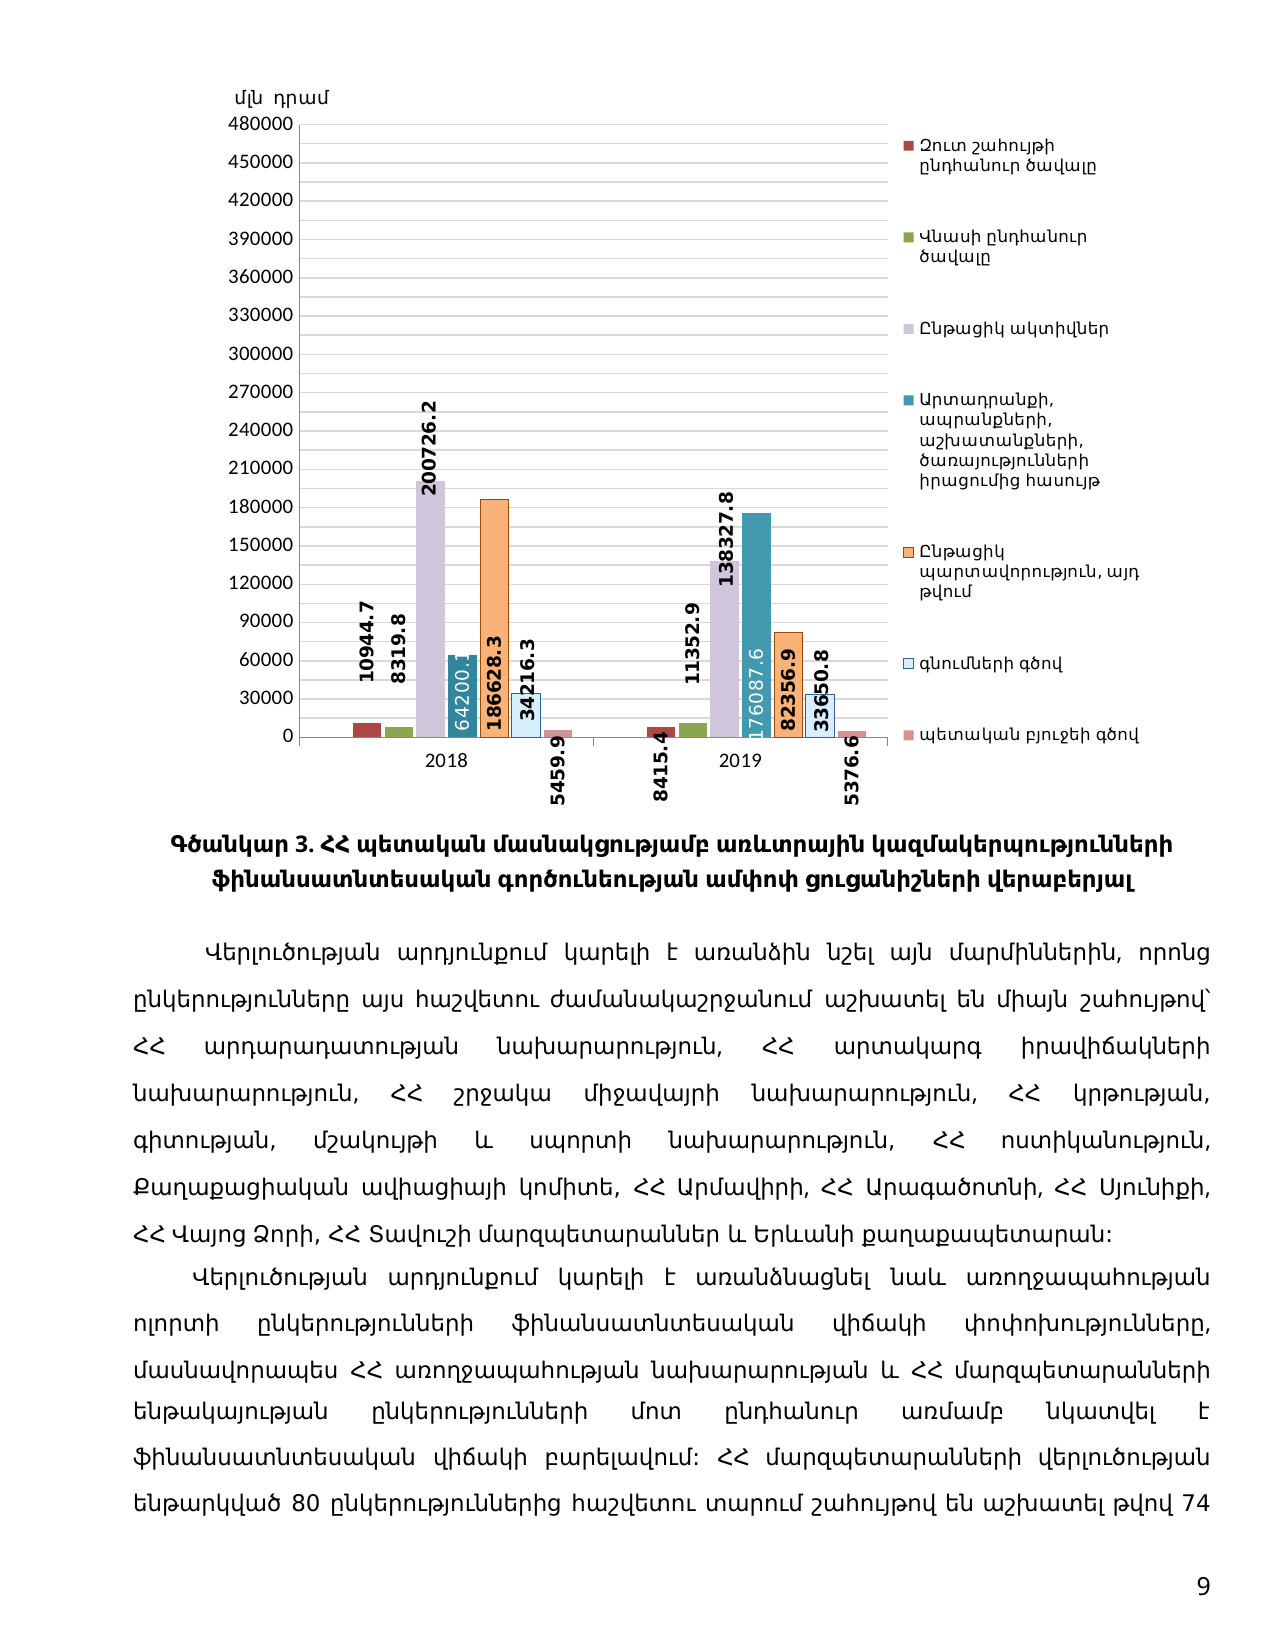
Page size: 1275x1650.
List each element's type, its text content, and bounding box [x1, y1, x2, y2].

text Վերլուծության արդյունքում կարելի է առանձին նշել այն մարմիններին, որոնց ընկերությունները այս հաշվետու ժամանակաշրջանում աշխատել են միայն շահույթով՝ ՀՀ արդարադատության նախարարություն, ՀՀ արտակարգ իրավիճակների նախարարություն, ՀՀ շրջակա միջավայրի նախարարություն, ՀՀ կրթության, գիտության, մշակույթի և սպորտի նախարարություն, ՀՀ ոստիկանություն, Քաղաքացիական ավիացիայի կոմիտե, ՀՀ Արմավիրի, ՀՀ Արագածոտնի, ՀՀ Սյունիքի, ՀՀ Վայոց Ձորի, ՀՀ Տավուշի մարզպետարաններ և Երևանի քաղաքապետարան: [133, 936, 1211, 1249]
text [133, 1264, 1211, 1518]
text Գծանկար 3. ՀՀ պետական մասնակցությամբ առևտրային կազմակերպությունների ֆինանսատնտեսական գործունեության ամփոփ ցուցանիշների վերաբերյալ [133, 827, 1211, 895]
